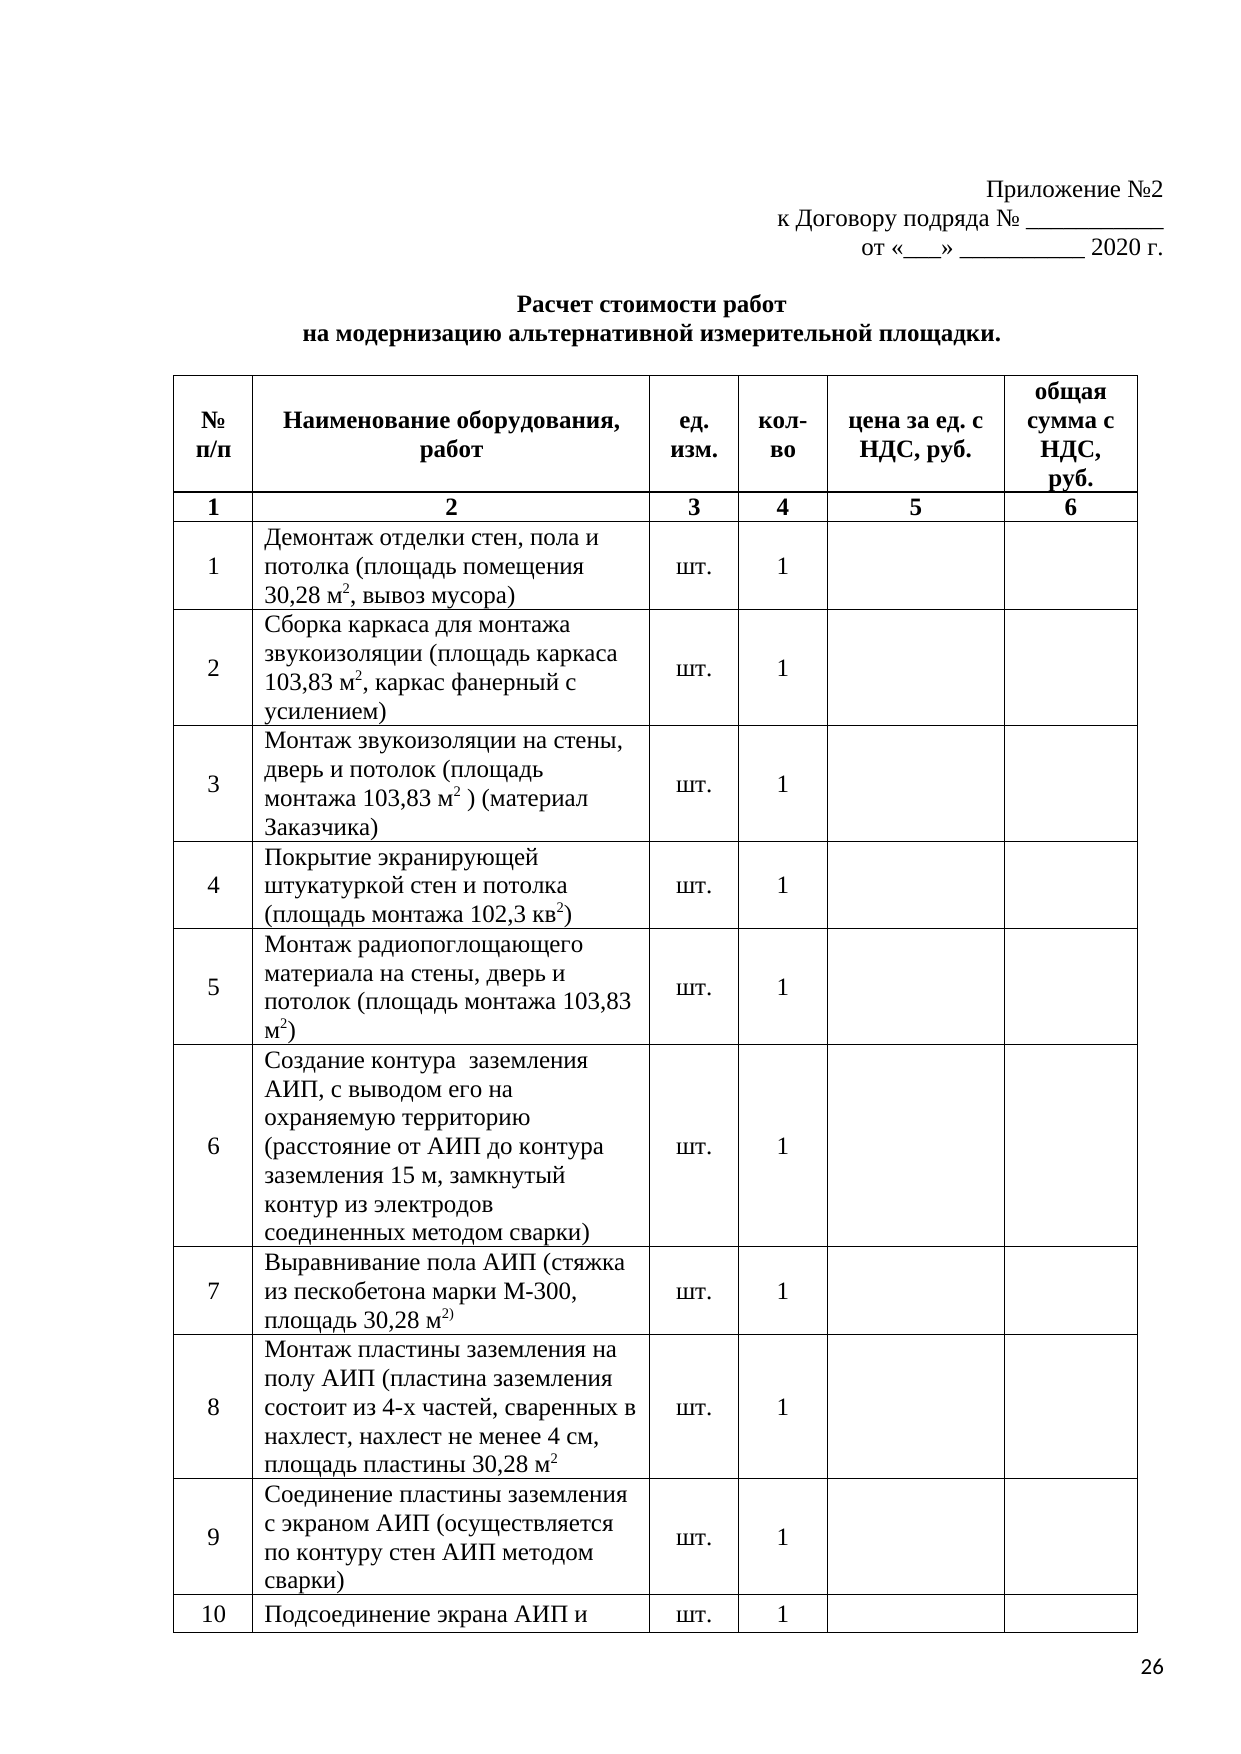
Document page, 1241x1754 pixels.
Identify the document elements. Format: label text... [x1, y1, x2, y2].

table_header Расчет стоимости работ [151, 260, 1152, 318]
table_cell на модернизацию альтернативной измерительной площадки. Подписи Сторон [151, 318, 1152, 1633]
text Приложение №2 [162, 174, 1163, 203]
text от «___» __________ 2020 г. [162, 232, 1163, 260]
text к Договору подряда № ___________ [162, 203, 1163, 232]
